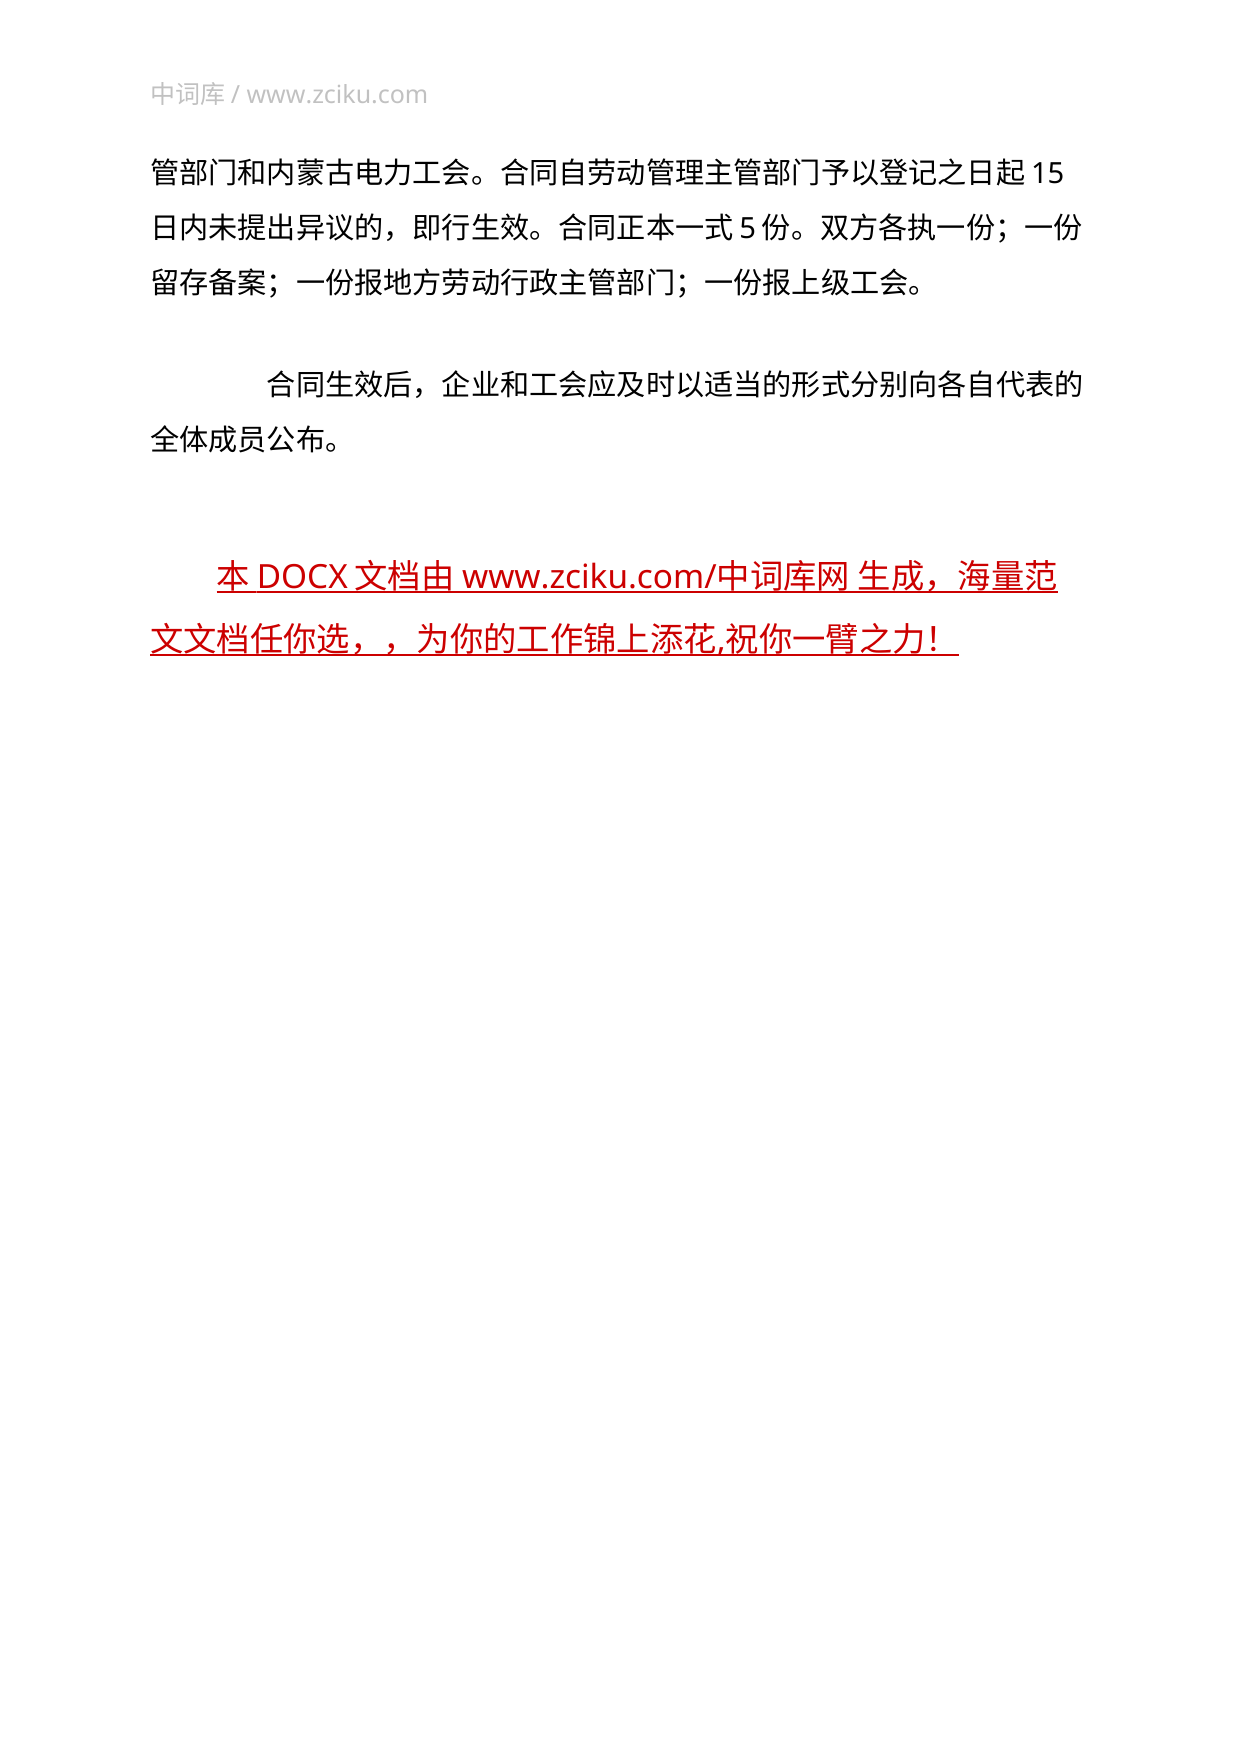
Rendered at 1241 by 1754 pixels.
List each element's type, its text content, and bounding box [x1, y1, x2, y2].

text 合同生效后，企业和工会应及时以适当的形式分别向各自代表的全体成员公布。 [150, 362, 1090, 459]
text 本DOCX文档由 www.zciku.com/中词库网 生成，海量范文文档任你选，，为你的工作锦上添花,祝你一臂之力！ [150, 550, 1090, 661]
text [150, 150, 1090, 302]
